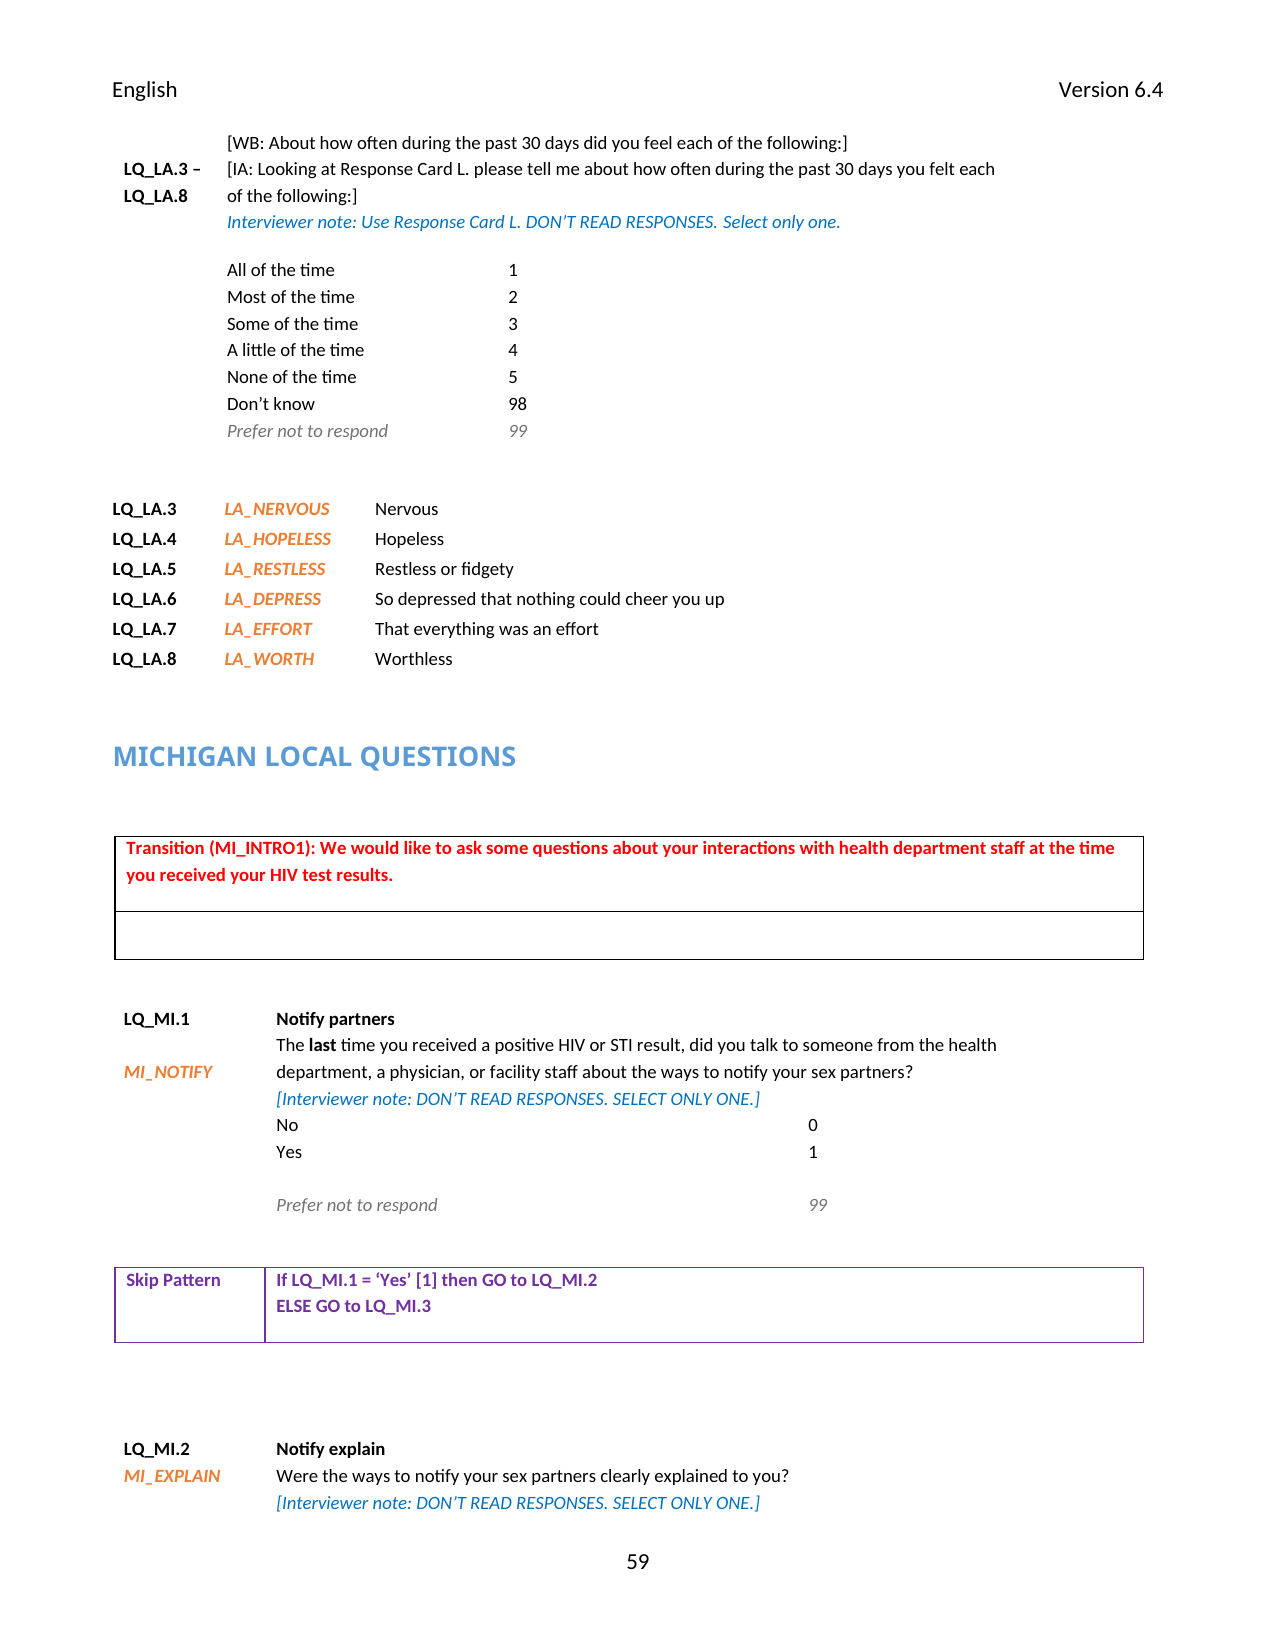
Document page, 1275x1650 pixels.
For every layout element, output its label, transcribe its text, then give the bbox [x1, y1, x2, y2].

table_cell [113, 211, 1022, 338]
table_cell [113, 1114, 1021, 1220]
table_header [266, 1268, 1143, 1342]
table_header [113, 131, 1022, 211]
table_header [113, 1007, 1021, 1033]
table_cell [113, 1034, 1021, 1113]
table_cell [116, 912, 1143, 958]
subtitle MICHIGAN LOCAL QUESTIONS [112, 737, 1162, 774]
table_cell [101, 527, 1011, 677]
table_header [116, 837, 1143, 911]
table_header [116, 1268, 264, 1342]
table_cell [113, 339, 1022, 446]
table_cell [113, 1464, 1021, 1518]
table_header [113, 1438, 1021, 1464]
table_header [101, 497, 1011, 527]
